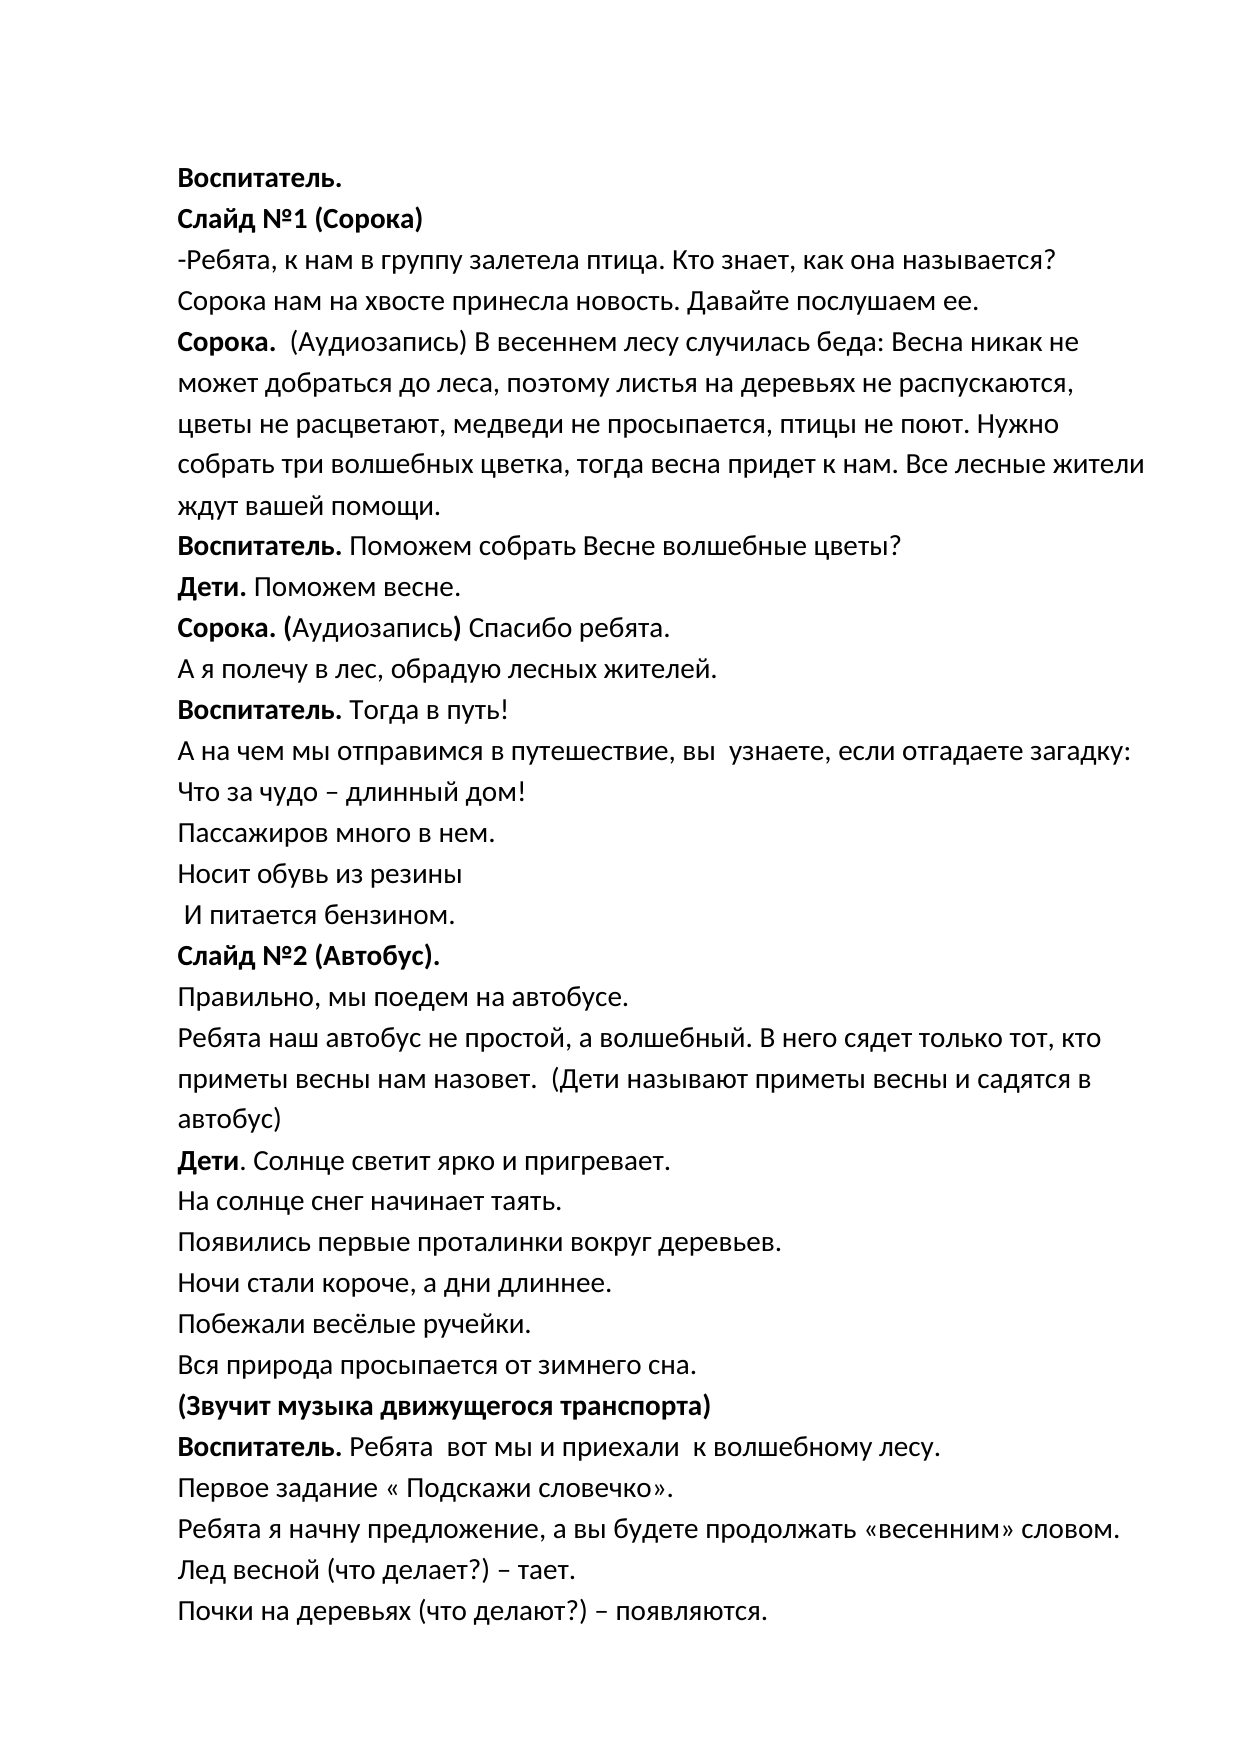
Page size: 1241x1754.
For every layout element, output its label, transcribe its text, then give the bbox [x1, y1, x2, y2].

text Почки на деревьях (что делают?) – появляются. [177, 1592, 1152, 1627]
text Носит обувь из резины [177, 855, 1152, 891]
text Слайд №1 (Сорока) [177, 200, 1152, 236]
text Сорока. (Аудиозапись) В весеннем лесу случилась беда: Весна никак не может добраться до леса, поэтому листья на деревьях не распускаются, цветы не расцветают, медведи не просыпается, птицы не поют. Нужно собрать три волшебных цветка, тогда весна придет к нам. Все лесные жители ждут вашей помощи. [177, 323, 1152, 522]
text Воспитатель. [177, 159, 1152, 195]
text Ночи стали короче, а дни длиннее. [177, 1264, 1152, 1300]
text Дети. Солнце светит ярко и пригревает. [177, 1142, 1152, 1177]
text -Ребята, к нам в группу залетела птица. Кто знает, как она называется? [177, 241, 1152, 277]
text На солнце снег начинает таять. [177, 1182, 1152, 1218]
text Лед весной (что делает?) – тает. [177, 1551, 1152, 1587]
text Слайд №2 (Автобус). [177, 937, 1152, 972]
text (Звучит музыка движущегося транспорта) [177, 1387, 1152, 1423]
text А на чем мы отправимся в путешествие, вы узнаете, если отгадаете загадку: [177, 732, 1152, 768]
text Пассажиров много в нем. [177, 814, 1152, 850]
text Появились первые проталинки вокруг деревьев. [177, 1223, 1152, 1259]
text Первое задание « Подскажи словечко». [177, 1469, 1152, 1505]
text Вся природа просыпается от зимнего сна. [177, 1346, 1152, 1382]
text Сорока нам на хвосте принесла новость. Давайте послушаем ее. [177, 282, 1152, 317]
text Воспитатель. Тогда в путь! [177, 691, 1152, 727]
text Воспитатель. Поможем собрать Весне волшебные цветы? [177, 527, 1152, 563]
text Воспитатель. Ребята вот мы и приехали к волшебному лесу. [177, 1428, 1152, 1464]
text Ребята я начну предложение, а вы будете продолжать «весенним» словом. [177, 1510, 1152, 1546]
text Побежали весёлые ручейки. [177, 1305, 1152, 1341]
text Ребята наш автобус не простой, а волшебный. В него сядет только тот, кто приметы весны нам назовет. (Дети называют приметы весны и садятся в автобус) [177, 1019, 1152, 1136]
text Сорока. (Аудиозапись) Спасибо ребята. [177, 609, 1152, 645]
text Что за чудо – длинный дом! [177, 773, 1152, 809]
text Правильно, мы поедем на автобусе. [177, 978, 1152, 1013]
text Дети. Поможем весне. [177, 568, 1152, 604]
text А я полечу в лес, обрадую лесных жителей. [177, 650, 1152, 686]
text И питается бензином. [177, 896, 1152, 932]
